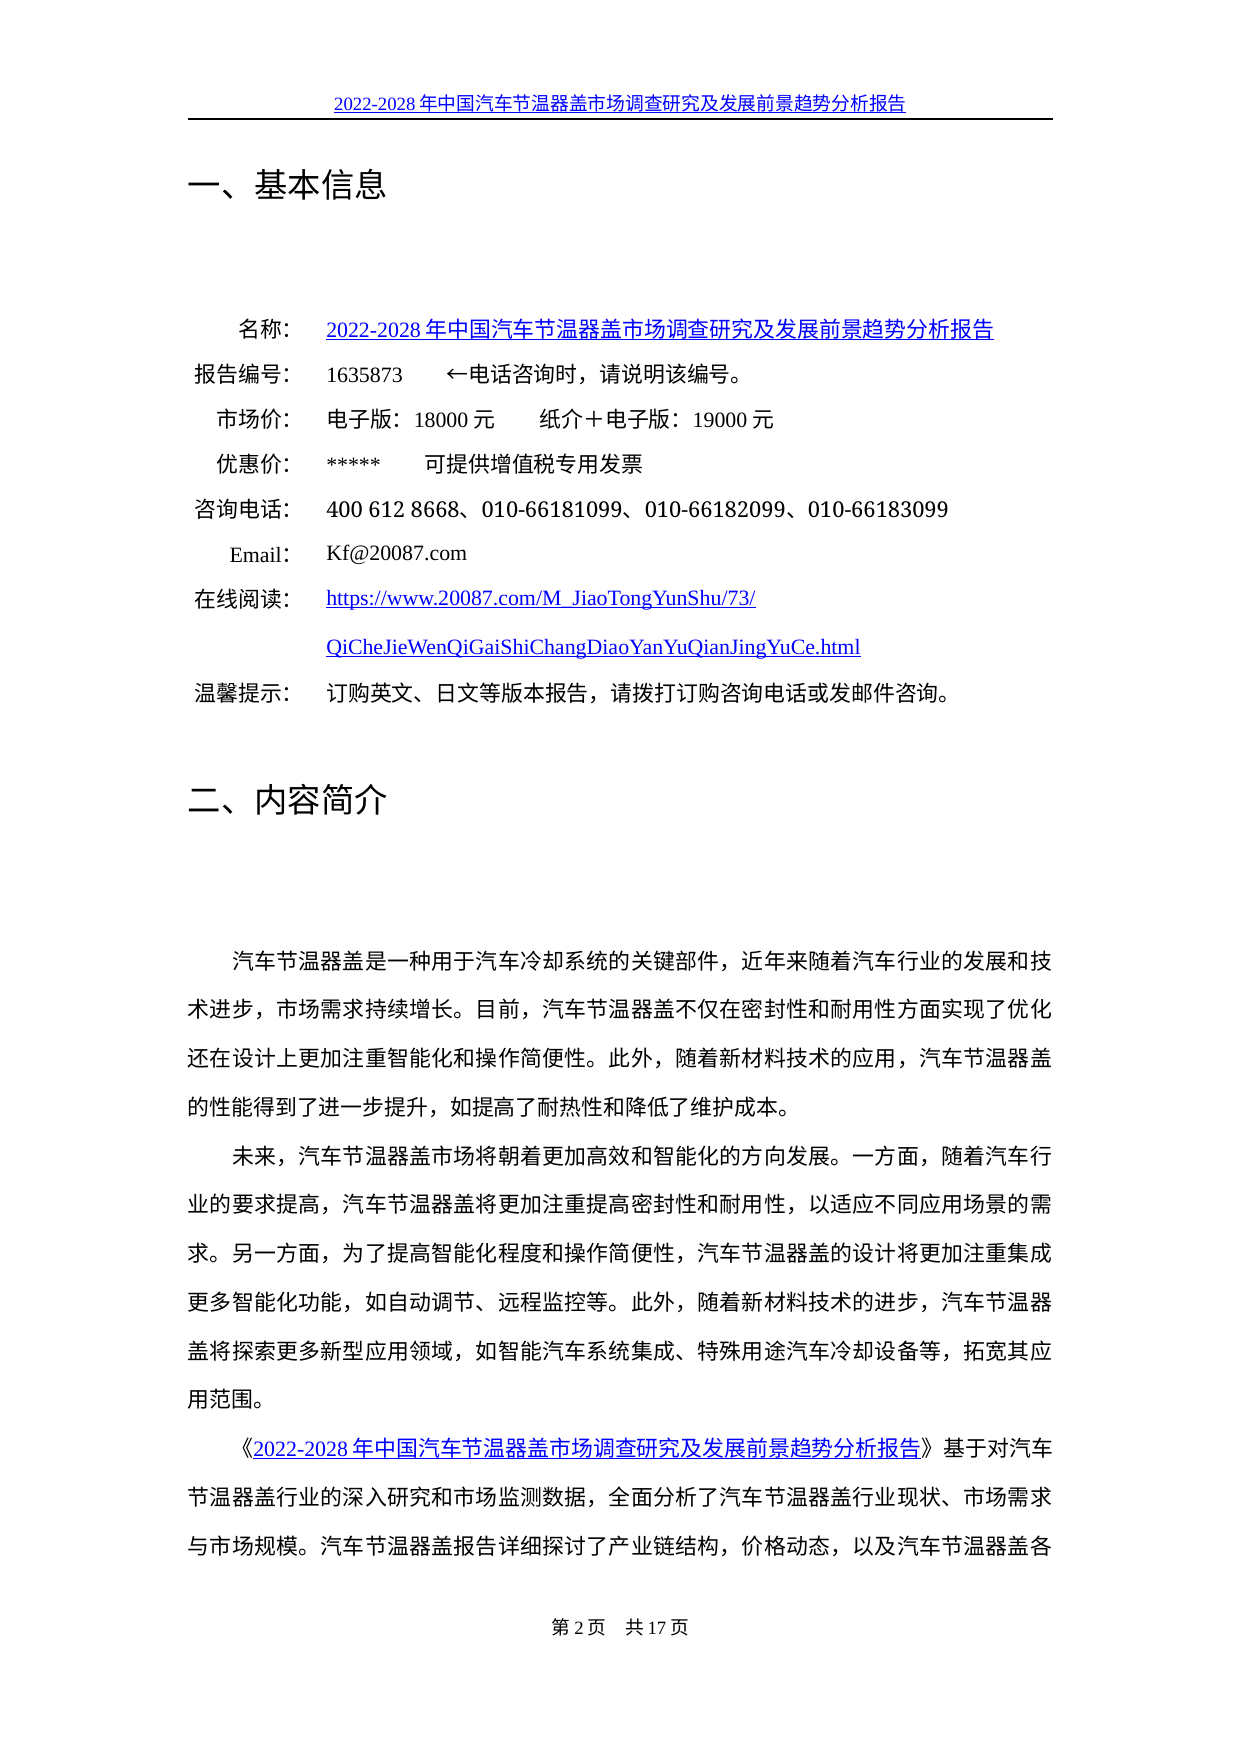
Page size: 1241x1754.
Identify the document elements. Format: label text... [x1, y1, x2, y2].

table_cell 在线阅读： [167, 582, 315, 675]
table_header 名称： [167, 312, 315, 357]
table_cell 咨询电话： [167, 492, 315, 537]
table_cell ***** 可提供增值税专用发票 [315, 447, 1073, 492]
table_cell [315, 582, 1073, 675]
table_cell 电子版：18000 元 纸介＋电子版：19000 元 [315, 402, 1073, 447]
table_header 2022-2028年中国汽车节温器盖市场调查研究及发展前景趋势分析报告 [315, 312, 1073, 357]
table_cell Kf@20087.com [315, 537, 1073, 582]
table_cell Email： [167, 537, 315, 582]
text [187, 943, 1053, 1561]
title 一、基本信息 [187, 150, 1053, 215]
table_cell 优惠价： [167, 447, 315, 492]
table_cell 订购英文、日文等版本报告，请拨打订购咨询电话或发邮件咨询。 [315, 675, 1073, 720]
title 二、内容简介 [187, 766, 1053, 831]
table_cell 市场价： [167, 402, 315, 447]
table_cell 400 612 8668、010-66181099、010-66182099、010-66183099 [315, 492, 1073, 537]
table_cell 报告编号： [167, 357, 315, 402]
table_cell 1635873 ←电话咨询时，请说明该编号。 [315, 357, 1073, 402]
table_cell 温馨提示： [167, 675, 315, 720]
